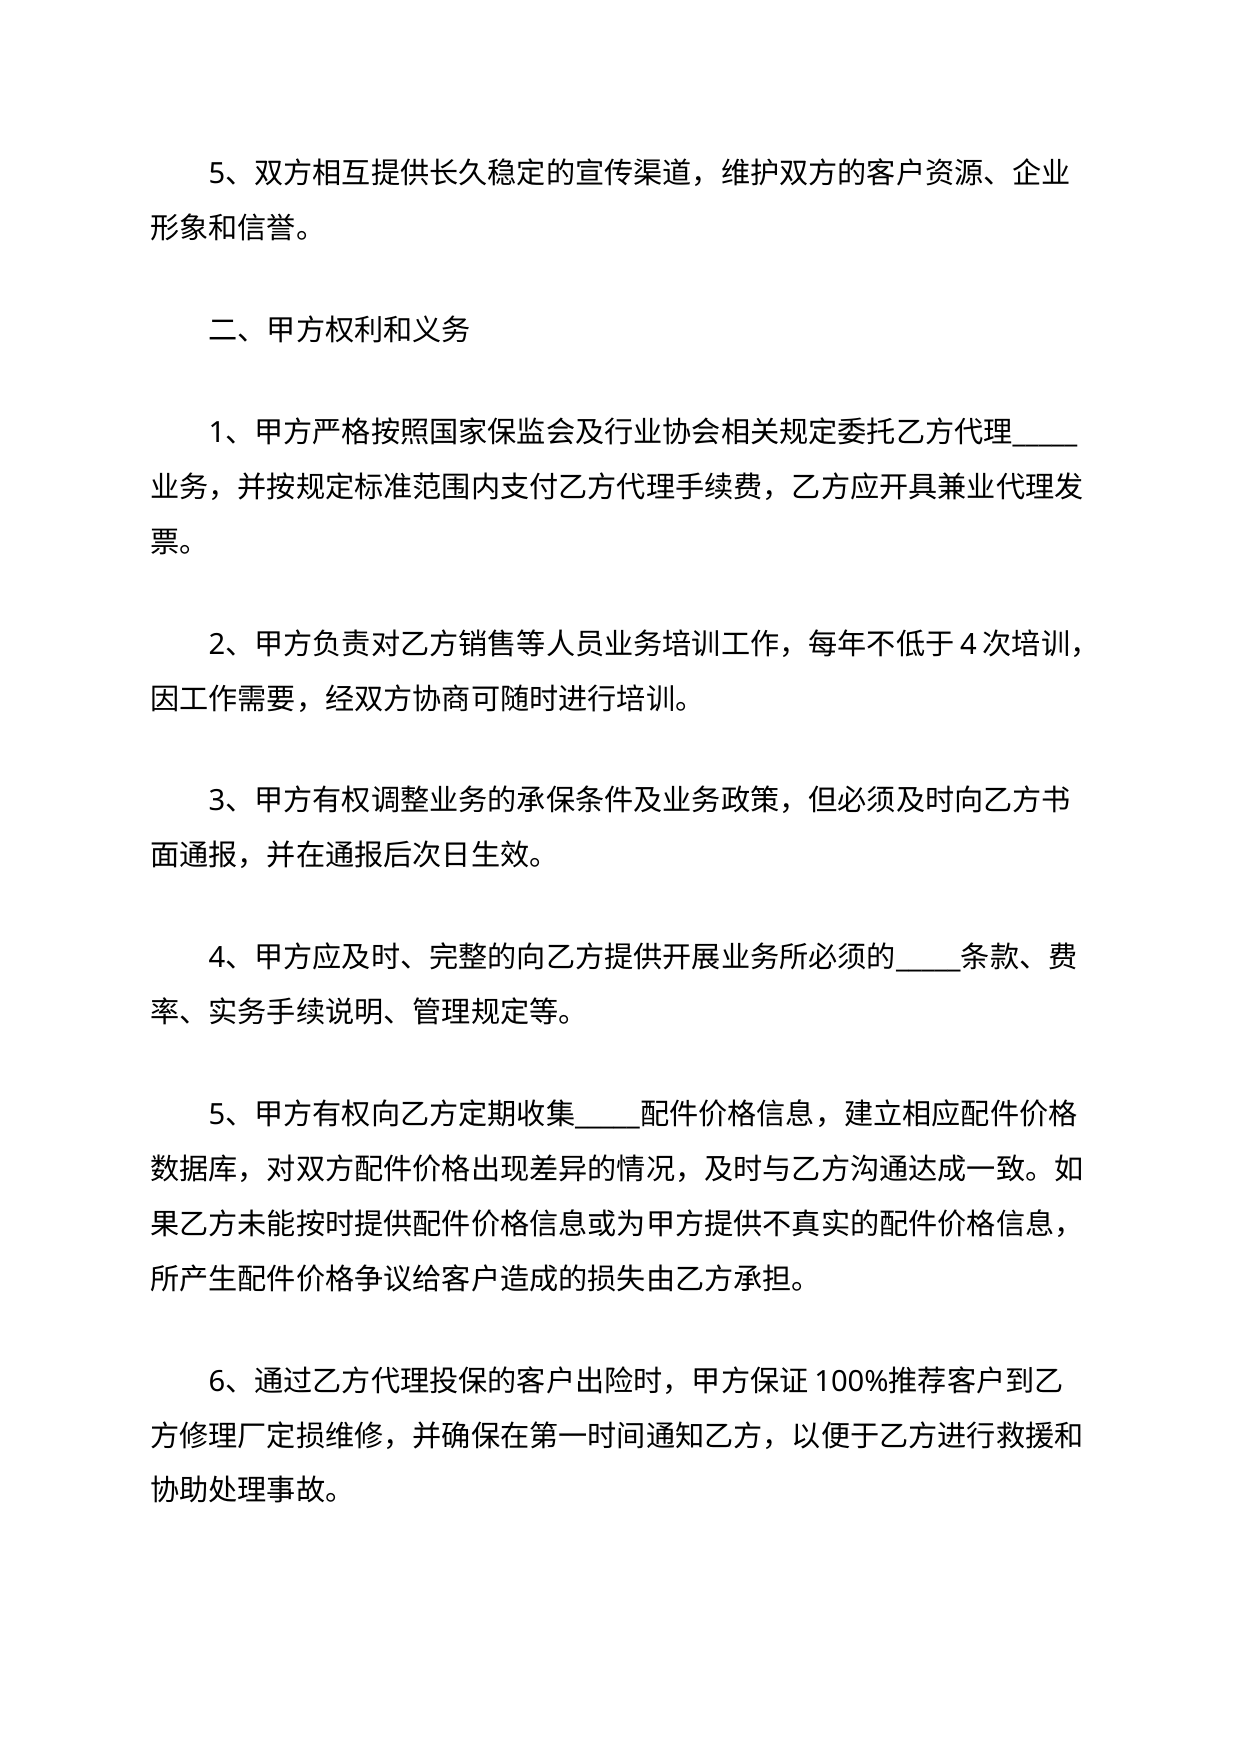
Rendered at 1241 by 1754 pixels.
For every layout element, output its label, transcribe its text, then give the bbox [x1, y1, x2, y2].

text 1、甲方严格按照国家保监会及行业协会相关规定委托乙方代理_____业务，并按规定标准范围内支付乙方代理手续费，乙方应开具兼业代理发票。 [150, 408, 1090, 561]
text 5、双方相互提供长久稳定的宣传渠道，维护双方的客户资源、企业形象和信誉。 [150, 150, 1090, 247]
text 二、甲方权利和义务 [150, 307, 1090, 349]
text 5、甲方有权向乙方定期收集_____配件价格信息，建立相应配件价格数据库，对双方配件价格出现差异的情况，及时与乙方沟通达成一致。如果乙方未能按时提供配件价格信息或为甲方提供不真实的配件价格信息，所产生配件价格争议给客户造成的损失由乙方承担。 [150, 1091, 1090, 1298]
text 4、甲方应及时、完整的向乙方提供开展业务所必须的_____条款、费率、实务手续说明、管理规定等。 [150, 934, 1090, 1031]
text 2、甲方负责对乙方销售等人员业务培训工作，每年不低于4次培训，因工作需要，经双方协商可随时进行培训。 [150, 620, 1090, 717]
text 3、甲方有权调整业务的承保条件及业务政策，但必须及时向乙方书面通报，并在通报后次日生效。 [150, 777, 1090, 874]
text 6、通过乙方代理投保的客户出险时，甲方保证100%推荐客户到乙方修理厂定损维修，并确保在第一时间通知乙方，以便于乙方进行救援和协助处理事故。 [150, 1357, 1090, 1509]
